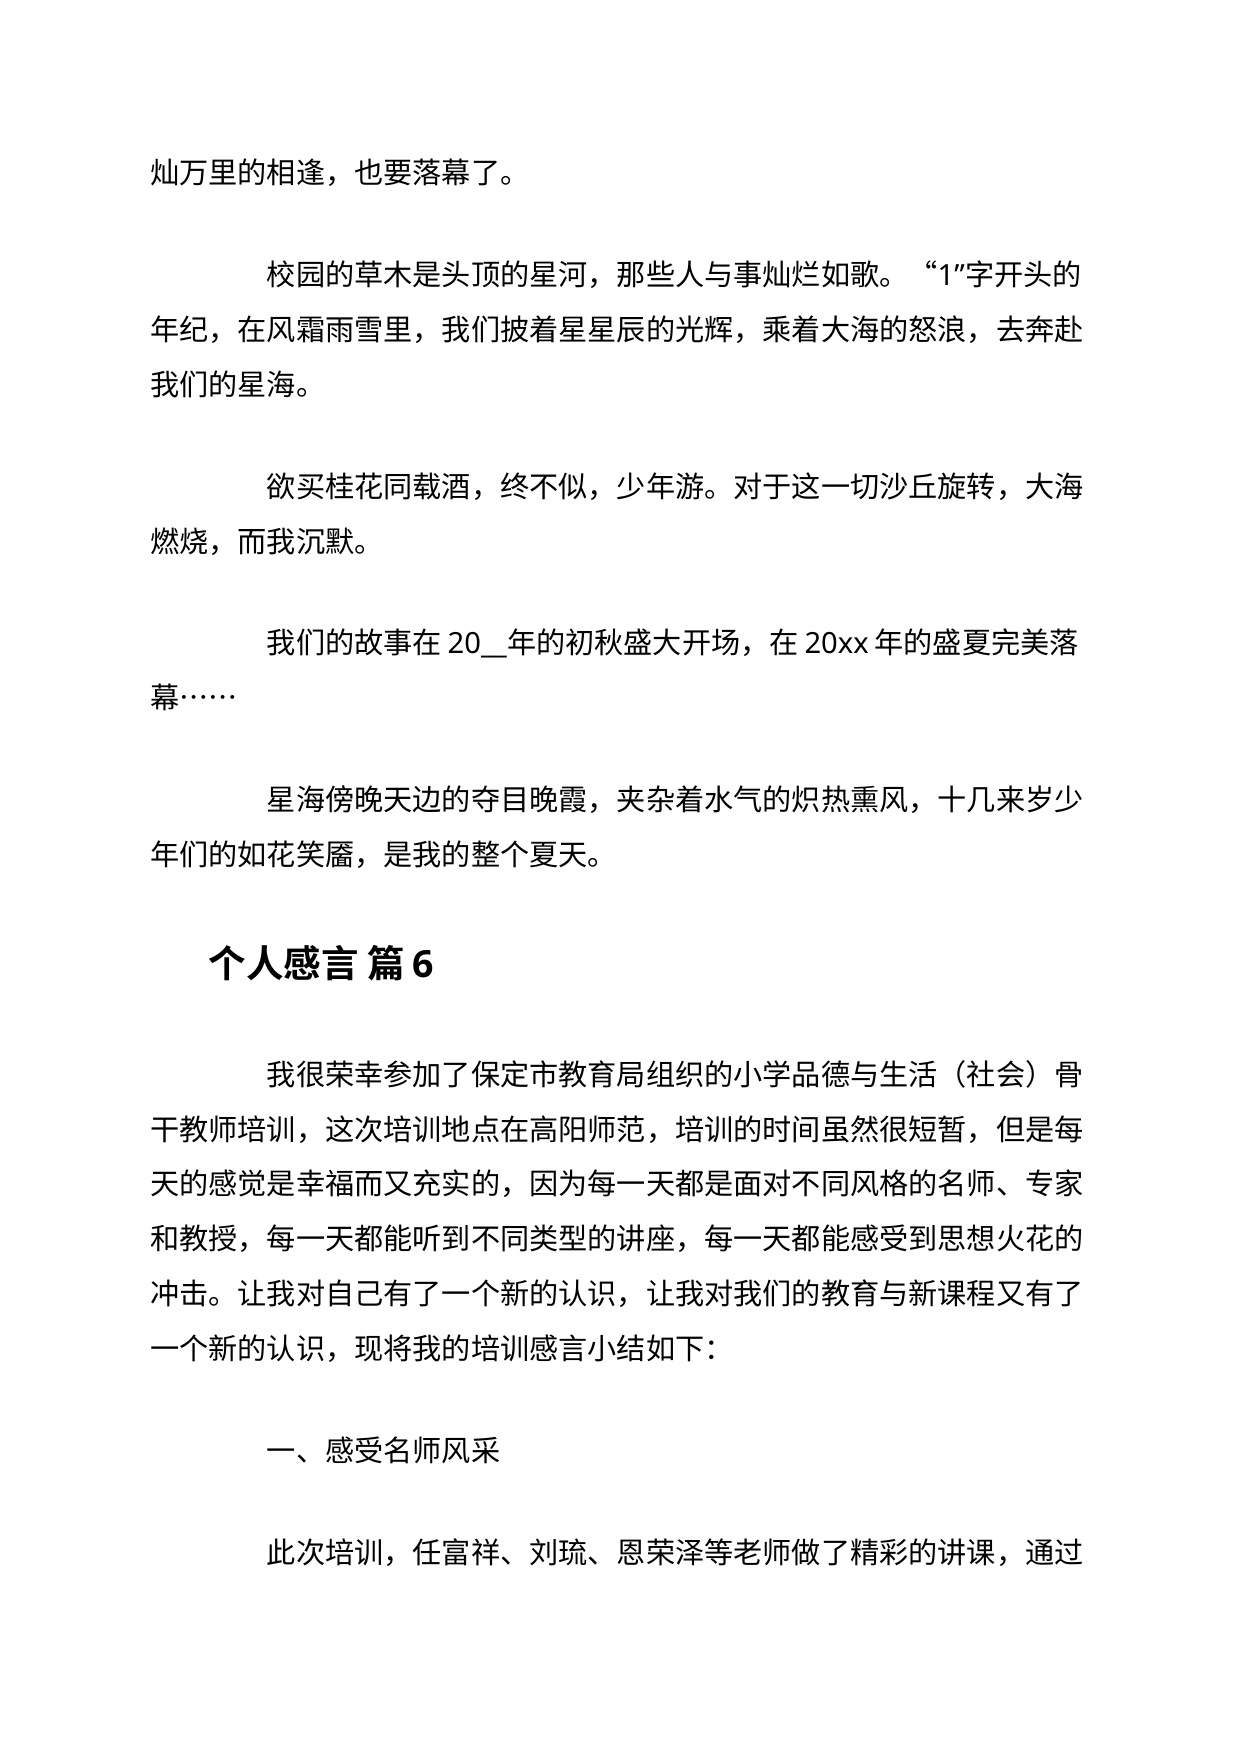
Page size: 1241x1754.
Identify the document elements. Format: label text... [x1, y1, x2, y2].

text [150, 150, 1090, 192]
text 个人感言 篇6 [150, 933, 1090, 988]
text 星海傍晚天边的夺目晚霞，夹杂着水气的炽热熏风，十几来岁少年们的如花笑靥，是我的整个夏天。 [150, 777, 1090, 874]
text 我很荣幸参加了保定市教育局组织的小学品德与生活（社会）骨干教师培训，这次培训地点在高阳师范，培训的时间虽然很短暂，但是每天的感觉是幸福而又充实的，因为每一天都是面对不同风格的名师、专家和教授，每一天都能听到不同类型的讲座，每一天都能感受到思想火花的冲击。让我对自己有了一个新的认识，让我对我们的教育与新课程又有了一个新的认识，现将我的培训感言小结如下： [150, 1051, 1090, 1368]
text 一、感受名师风采 [150, 1427, 1090, 1470]
text 我们的故事在20__年的初秋盛大开场，在20xx年的盛夏完美落幕…… [150, 620, 1090, 717]
text 欲买桂花同载酒，终不似，少年游。对于这一切沙丘旋转，大海燃烧，而我沉默。 [150, 463, 1090, 561]
text 校园的草木是头顶的星河，那些人与事灿烂如歌。“1”字开头的年纪，在风霜雨雪里，我们披着星星辰的光辉，乘着大海的怒浪，去奔赴我们的星海。 [150, 252, 1090, 404]
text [150, 1529, 1090, 1571]
